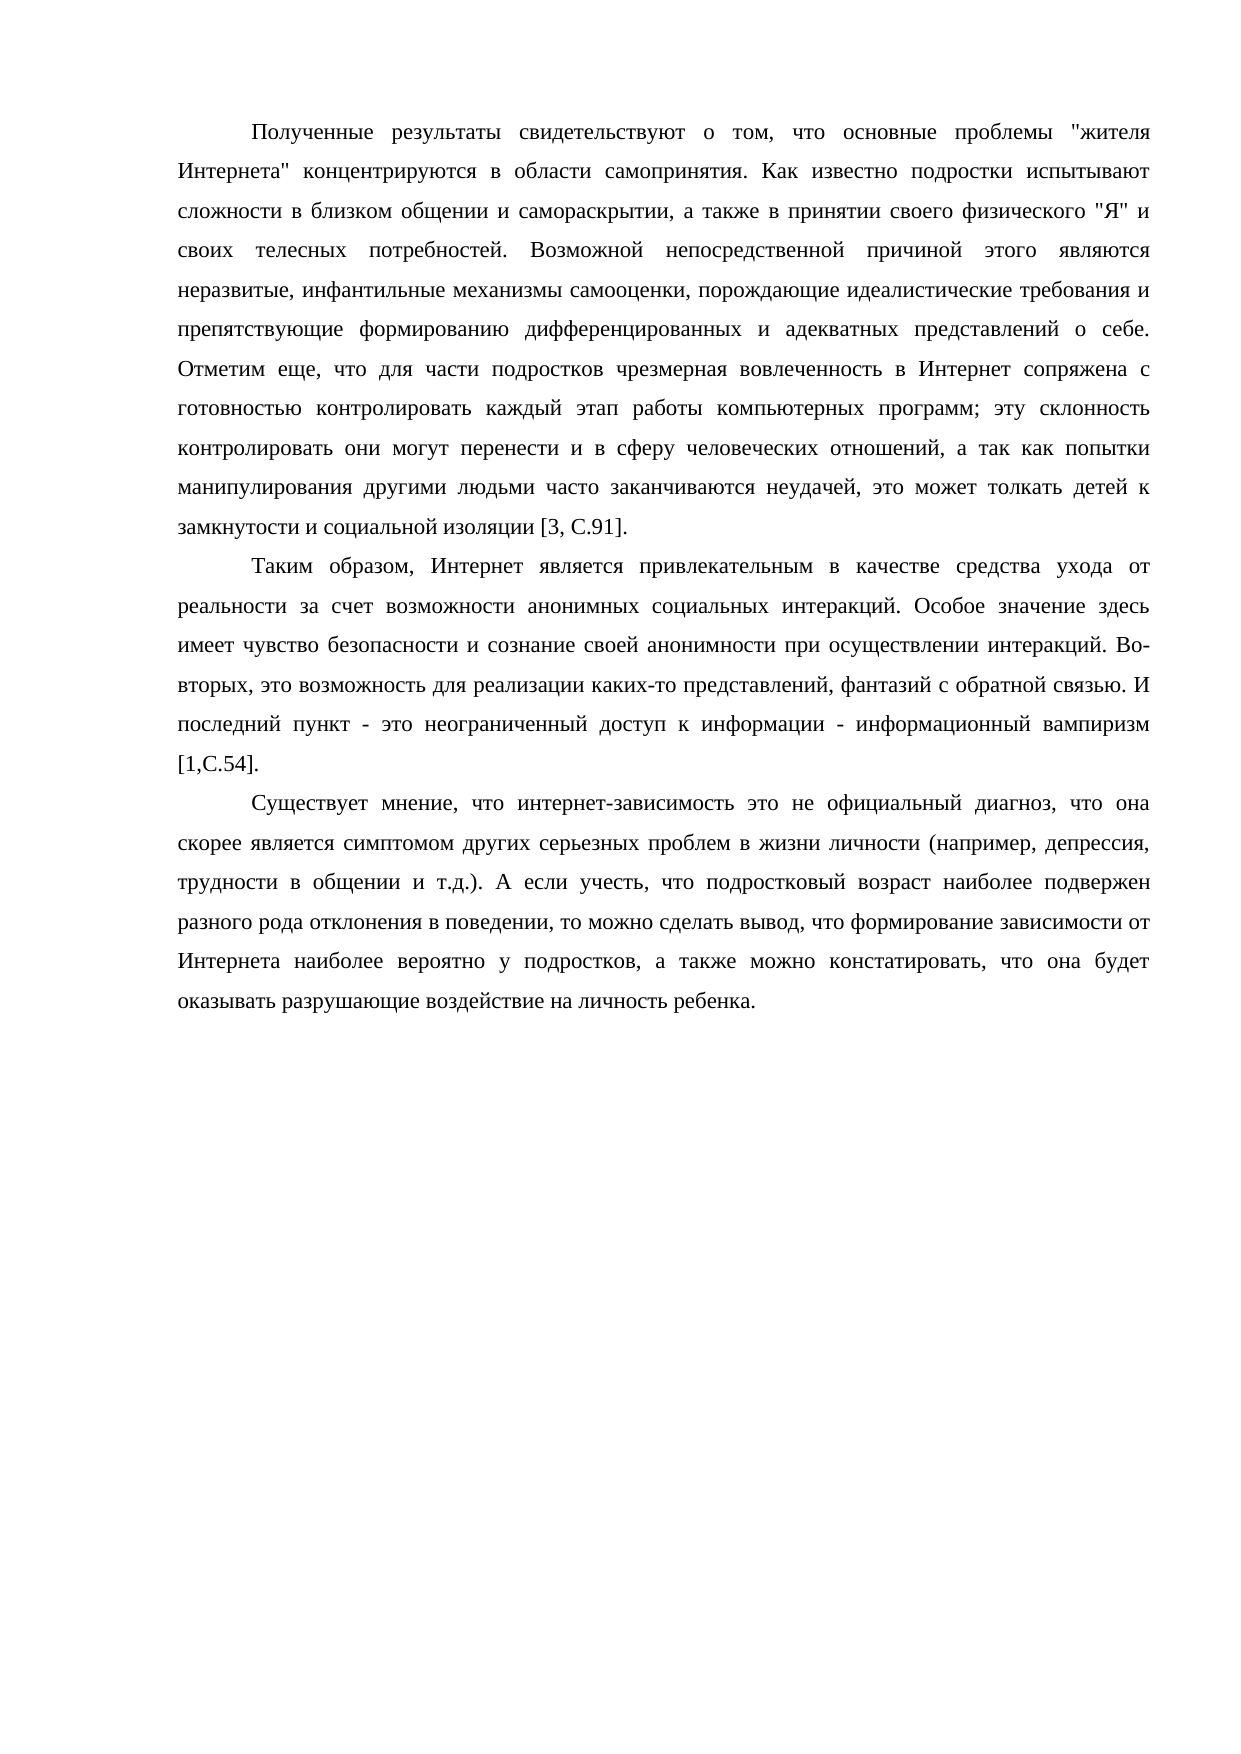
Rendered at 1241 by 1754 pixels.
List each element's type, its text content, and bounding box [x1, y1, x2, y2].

text Таким образом, Интернет является привлекательным в качестве средства ухода от реальности за счет возможности анонимных социальных интеракций. Особое значение здесь имеет чувство безопасности и сознание своей анонимности при осуществлении интеракций. Во-вторых, это возможность для реализации каких-то представлений, фантазий с обратной связью. И последний пункт - это неограниченный доступ к информации - информационный вампиризм [1,С.54]. [177, 552, 1152, 776]
text Существует мнение, что интернет-зависимость это не официальный диагноз, что она скорее является симптомом других серьезных проблем в жизни личности (например, депрессия, трудности в общении и т.д.). А если учесть, что подростковый возраст наиболее подвержен разного рода отклонения в поведении, то можно сделать вывод, что формирование зависимости от Интернета наиболее вероятно у подростков, а также можно констатировать, что она будет оказывать разрушающие воздействие на личность ребенка. [177, 789, 1152, 1013]
text Полученные результаты свидетельствуют о том, что основные проблемы "жителя Интернета" концентрируются в области самопринятия. Как известно подростки испытывают сложности в близком общении и самораскрытии, а также в принятии своего физического "Я" и своих телесных потребностей. Возможной непосредственной причиной этого являются неразвитые, инфантильные механизмы самооценки, порождающие идеалистические требования и препятствующие формированию дифференцированных и адекватных представлений о себе. Отметим еще, что для части подростков чрезмерная вовлеченность в Интернет сопряжена с готовностью контролировать каждый этап работы компьютерных программ; эту склонность контролировать они могут перенести и в сферу человеческих отношений, а так как попытки манипулирования другими людьми часто заканчиваются неудачей, это может толкать детей к замкнутости и социальной изоляции [3, C.91]. [177, 118, 1152, 539]
